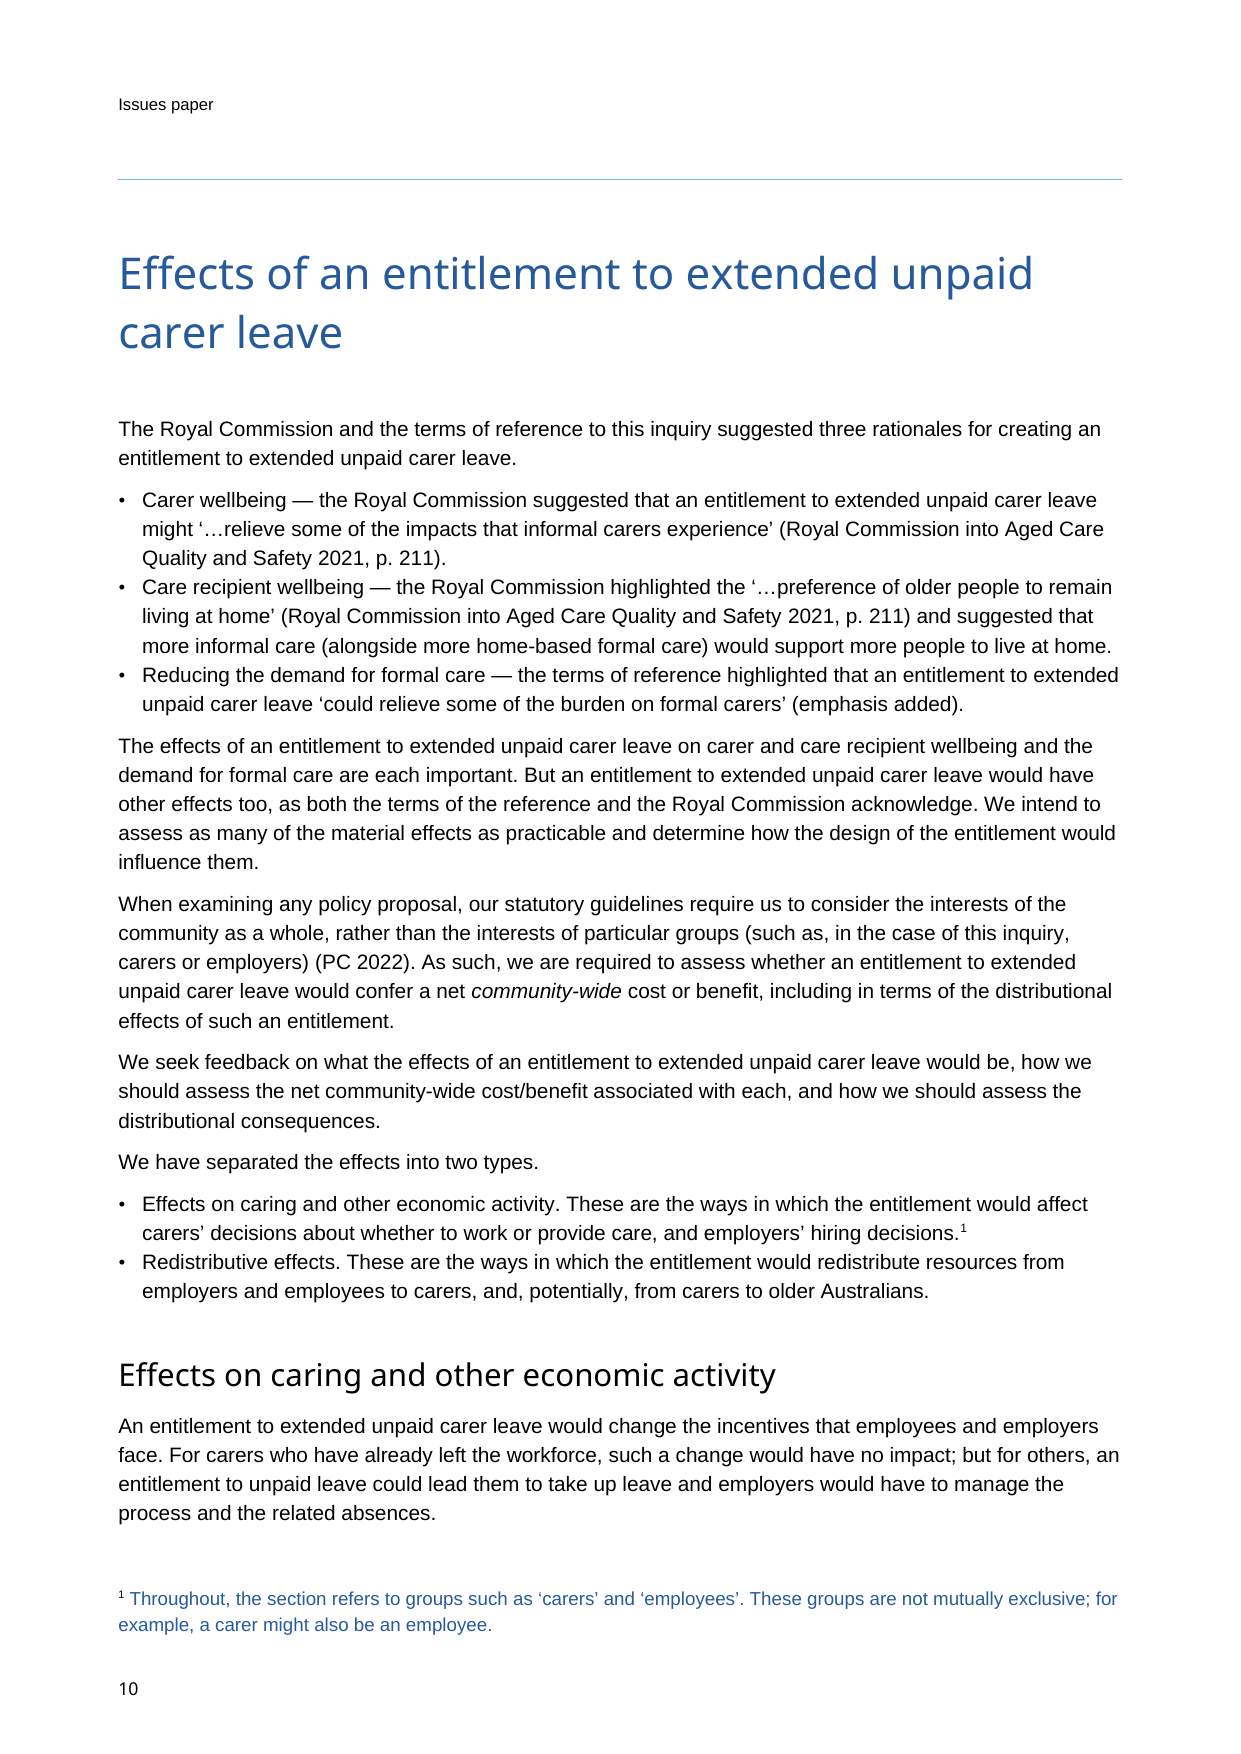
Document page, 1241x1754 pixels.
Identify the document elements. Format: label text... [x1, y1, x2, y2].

text The effects of an entitlement to extended unpaid carer leave on carer and care recipient wellbeing and the demand for formal care are each important. But an entitlement to extended unpaid carer leave would have other effects too, as both the terms of the reference and the Royal Commission acknowledge. We intend to assess as many of the material effects as practicable and determine how the design of the entitlement would influence them. [118, 728, 1122, 874]
list Care recipient wellbeing — the Royal Commission highlighted the ‘…preference of older people to remain living at home’ (Royal Commission into Aged Care Quality and Safety 2021, p. 211) and suggested that more informal care (alongside more home-based formal care) would support more people to live at home. [118, 570, 1122, 657]
text We have separated the effects into two types. [118, 1145, 1122, 1174]
text The Royal Commission and the terms of reference to this inquiry suggested three rationales for creating an entitlement to extended unpaid carer leave. [118, 412, 1122, 470]
text An entitlement to extended unpaid carer leave would change the incentives that employees and employers face. For carers who have already left the workforce, such a change would have no impact; but for others, an entitlement to unpaid leave could lead them to take up leave and employers would have to manage the process and the related absences. [118, 1408, 1122, 1525]
list Reducing the demand for formal care — the terms of reference highlighted that an entitlement to extended unpaid carer leave ‘could relieve some of the burden on formal carers’ (emphasis added). [118, 657, 1122, 716]
text We seek feedback on what the effects of an entitlement to extended unpaid carer leave would be, how we should assess the net community-wide cost/benefit associated with each, and how we should assess the distributional consequences. [118, 1045, 1122, 1132]
subtitle Effects on caring and other economic activity [118, 1353, 1122, 1396]
text When examining any policy proposal, our statutory guidelines require us to consider the interests of the community as a whole, rather than the interests of particular groups (such as, in the case of this inquiry, carers or employers) (PC 2022). As such, we are required to assess whether an entitlement to extended unpaid carer leave would confer a net community-wide cost or benefit, including in terms of the distributional effects of such an entitlement. [118, 887, 1122, 1032]
list Redistributive effects. These are the ways in which the entitlement would redistribute resources from employers and employees to carers, and, potentially, from carers to older Australians. [118, 1245, 1122, 1303]
subtitle Effects of an entitlement to extended unpaid carer leave [118, 242, 1122, 362]
list Effects on caring and other economic activity. These are the ways in which the entitlement would affect carers’ decisions about whether to work or provide care, and employers’ hiring decisions. [118, 1187, 1122, 1245]
list Carer wellbeing — the Royal Commission suggested that an entitlement to extended unpaid carer leave might ‘…relieve some of the impacts that informal carers experience’ (Royal Commission into Aged Care Quality and Safety 2021, p. 211). [118, 482, 1122, 570]
